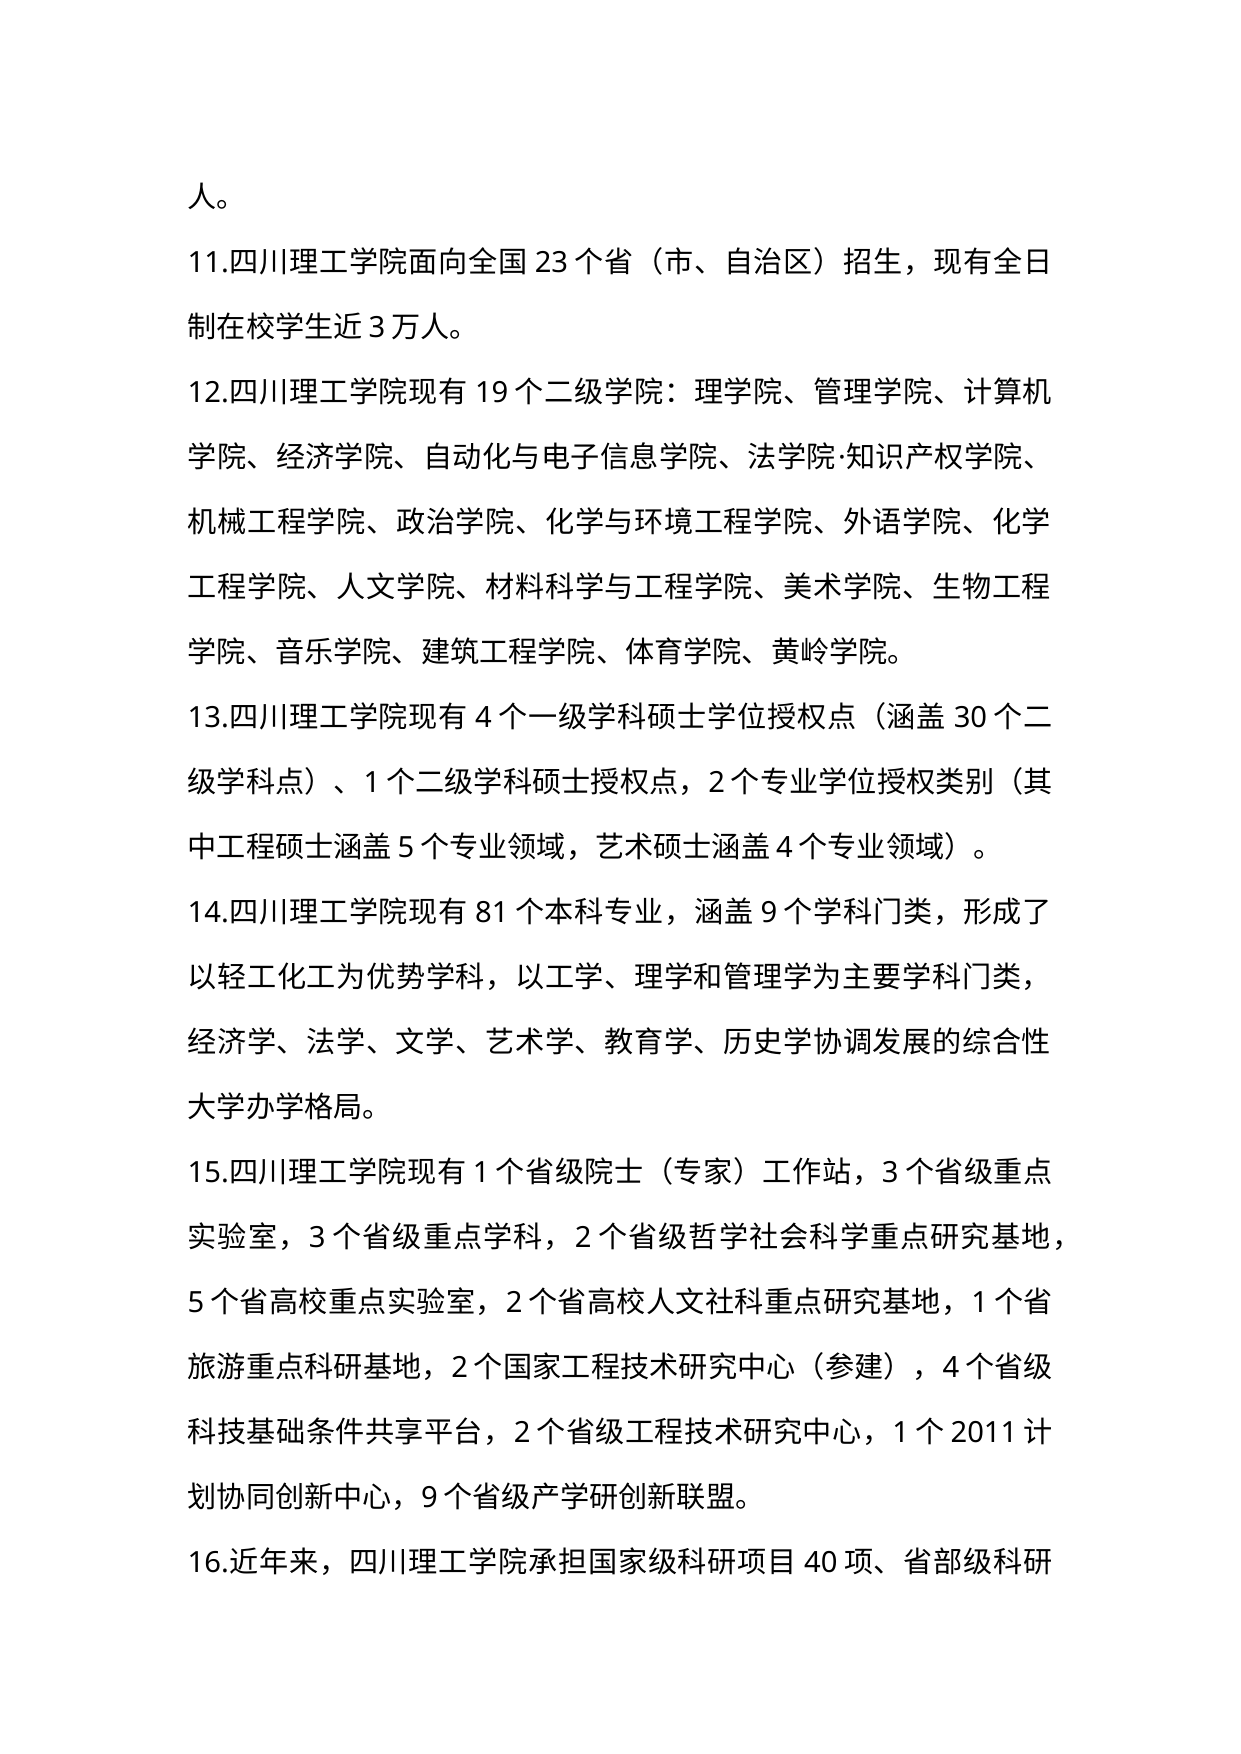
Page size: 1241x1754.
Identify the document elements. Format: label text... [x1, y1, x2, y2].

text 11.四川理工学院面向全国23个省（市、自治区）招生，现有全日制在校学生近3万人。 [187, 227, 1053, 357]
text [187, 1527, 1053, 1592]
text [187, 162, 1053, 227]
text 14.四川理工学院现有81个本科专业，涵盖9个学科门类，形成了以轻工化工为优势学科，以工学、理学和管理学为主要学科门类，经济学、法学、文学、艺术学、教育学、历史学协调发展的综合性大学办学格局。 [187, 877, 1053, 1137]
text 12.四川理工学院现有19个二级学院：理学院、管理学院、计算机学院、经济学院、自动化与电子信息学院、法学院·知识产权学院、机械工程学院、政治学院、化学与环境工程学院、外语学院、化学工程学院、人文学院、材料科学与工程学院、美术学院、生物工程学院、音乐学院、建筑工程学院、体育学院、黄岭学院。 [187, 357, 1053, 682]
text 15.四川理工学院现有1个省级院士（专家）工作站，3个省级重点实验室，3个省级重点学科，2个省级哲学社会科学重点研究基地，5个省高校重点实验室，2个省高校人文社科重点研究基地，1个省旅游重点科研基地，2个国家工程技术研究中心（参建），4个省级科技基础条件共享平台，2个省级工程技术研究中心，1个2011计划协同创新中心，9个省级产学研创新联盟。 [187, 1137, 1053, 1527]
text 13.四川理工学院现有4个一级学科硕士学位授权点（涵盖30个二级学科点）、1个二级学科硕士授权点，2个专业学位授权类别（其中工程硕士涵盖5个专业领域，艺术硕士涵盖4个专业领域）。 [187, 682, 1053, 877]
